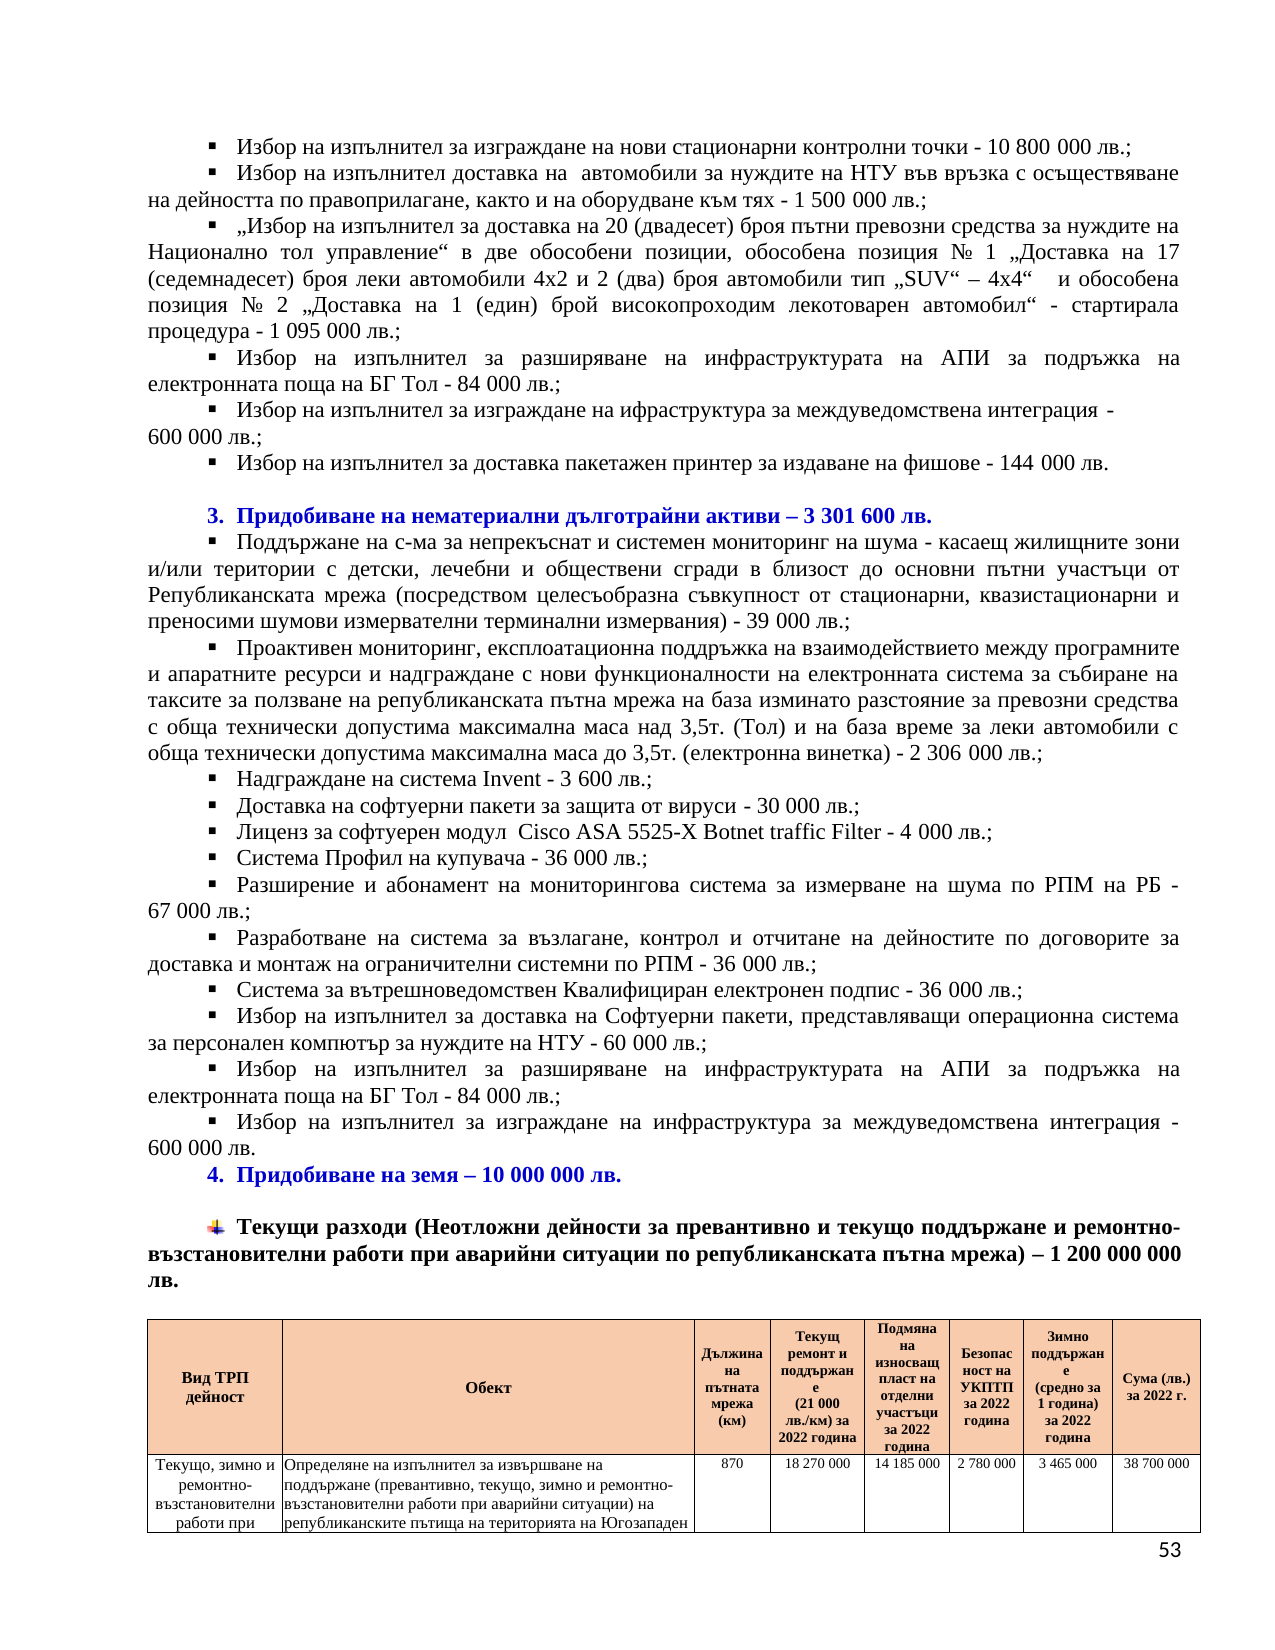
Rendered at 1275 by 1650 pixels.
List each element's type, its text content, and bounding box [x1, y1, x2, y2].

list Проактивен мониторинг, експлоатационна поддръжка на взаимодействието между програмните и апаратните ресурси и надграждане с нови функционалности на електронната система за събиране на таксите за ползване на републиканската пътна мрежа на база изминато разстояние за превозни средства с обща технически допустима максимална маса над 3,5т. (Тол) и на база време за леки автомобили с обща технически допустима максимална маса до 3,5т. (електронна винетка) - 2 306 000 лв.; [148, 634, 1181, 765]
list Избор на изпълнител за изграждане на нови стационарни контролни точки - 10 800 000 лв.; [148, 133, 1181, 159]
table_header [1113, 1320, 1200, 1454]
list Лиценз за софтуерен модул Cisco ASA 5525-X Botnet traffic Filter - 4 000 лв.; [148, 818, 1181, 844]
list Разработване на система за възлагане, контрол и отчитане на дейностите по договорите за доставка и монтаж на ограничителни системни по РПМ - 36 000 лв.; [148, 923, 1181, 976]
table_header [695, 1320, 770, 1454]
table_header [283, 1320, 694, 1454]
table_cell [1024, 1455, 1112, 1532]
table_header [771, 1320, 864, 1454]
list „Избор на изпълнител за доставка на 20 (двадесет) броя пътни превозни средства за нуждите на Национално тол управление“ в две обособени позиции, обособена позиция № 1 „Доставка на 17 (седемнадесет) броя леки автомобили 4х2 и 2 (два) броя автомобили тип „SUV“ – 4х4“ и обособена позиция № 2 „Доставка на 1 (един) брой високопроходим лекотоварен автомобил“ - стартирала процедура - 1 095 000 лв.; [148, 212, 1181, 344]
list Система Профил на купувача - 36 000 лв.; [148, 844, 1181, 871]
list Избор на изпълнител доставка на автомобили за нуждите на НТУ във връзка с осъществяване на дейността по правоприлагане, както и на оборудване към тях - 1 500 000 лв.; [148, 159, 1181, 212]
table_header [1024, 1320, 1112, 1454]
list Избор на изпълнител за доставка на Софтуерни пакети, представляващи операционна система за персонален компютър за нуждите на НТУ - 60 000 лв.; [148, 1003, 1181, 1055]
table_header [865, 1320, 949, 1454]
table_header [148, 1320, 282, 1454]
list Избор на изпълнител за доставка пакетажен принтер за издаване на фишове - 144 000 лв. [148, 449, 1181, 476]
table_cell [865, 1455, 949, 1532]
list Избор на изпълнител за разширяване на инфраструктурата на АПИ за подръжка на електронната поща на БГ Тол - 84 000 лв.; [148, 1055, 1181, 1108]
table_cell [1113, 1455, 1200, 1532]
list Поддържане на с-ма за непрекъснат и системен мониторинг на шума - касаещ жилищните зони и/или територии с детски, лечебни и обществени сгради в близост до основни пътни участъци от Републиканската мрежа (посредством целесъобразна съвкупност от стационарни, квазистационарни и преносими шумови измервателни терминални измервания) - 39 000 лв.; [148, 528, 1181, 634]
list Текущи разходи (Неотложни дейности за превантивно и текущо поддържане и ремонтно-възстановителни работи при аварийни ситуации по републиканската пътна мрежа) – 1 200 000 000 лв. [148, 1213, 1181, 1292]
list Избор на изпълнител за изграждане на ифраструктура за междуведомствена интеграция - 600 000 лв.; [148, 396, 1181, 449]
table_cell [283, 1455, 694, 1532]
list Избор на изпълнител за разширяване на инфраструктурата на АПИ за подръжка на електронната поща на БГ Тол - 84 000 лв.; [148, 344, 1181, 396]
list Надграждане на система Invent - 3 600 лв.; [148, 765, 1181, 792]
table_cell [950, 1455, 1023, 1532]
list Разширение и абонамент на мониторингова система за измерване на шума по РПМ на РБ - 67 000 лв.; [148, 871, 1181, 923]
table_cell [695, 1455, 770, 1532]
list Система за вътрешноведомствен Квалифициран електронен подпис - 36 000 лв.; [148, 976, 1181, 1003]
list Доставка на софтуерни пакети за защита от вируси - 30 000 лв.; [148, 792, 1181, 818]
list Придобиване на нематериални дълготрайни активи – 3 301 600 лв. [148, 502, 1181, 528]
picture [207, 1218, 225, 1235]
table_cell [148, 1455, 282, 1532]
list Избор на изпълнител за изграждане на инфраструктура за междуведомствена интеграция - 600 000 лв. [148, 1108, 1181, 1161]
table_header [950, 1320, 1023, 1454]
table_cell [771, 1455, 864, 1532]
list Придобиване на земя – 10 000 000 лв. [148, 1161, 1181, 1187]
